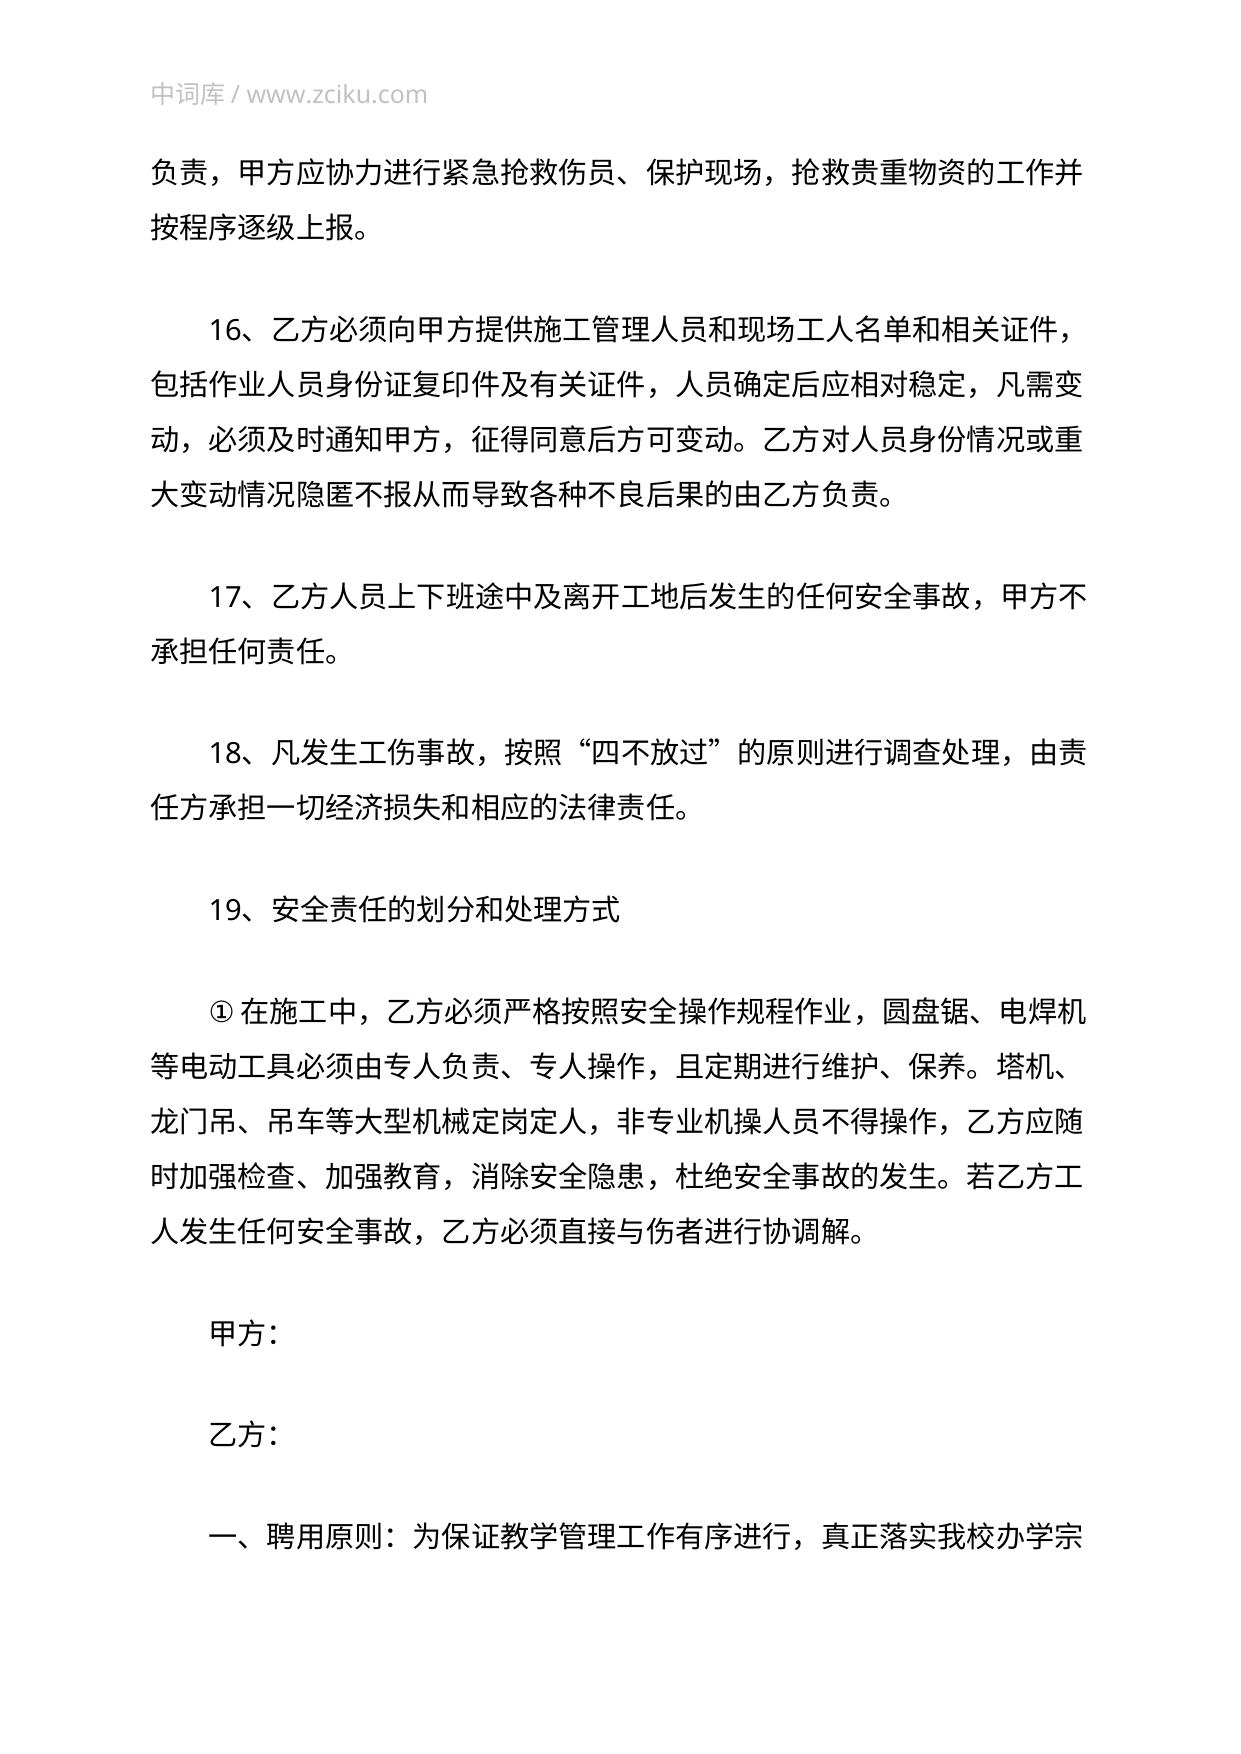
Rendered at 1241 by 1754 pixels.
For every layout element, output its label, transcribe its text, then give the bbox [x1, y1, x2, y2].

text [150, 1514, 1090, 1556]
text 18、凡发生工伤事故，按照“四不放过”的原则进行调查处理，由责任方承担一切经济损失和相应的法律责任。 [150, 730, 1090, 827]
text 甲方： [150, 1310, 1090, 1352]
text 16、乙方必须向甲方提供施工管理人员和现场工人名单和相关证件，包括作业人员身份证复印件及有关证件，人员确定后应相对稳定，凡需变动，必须及时通知甲方，征得同意后方可变动。乙方对人员身份情况或重大变动情况隐匿不报从而导致各种不良后果的由乙方负责。 [150, 307, 1090, 514]
text 17、乙方人员上下班途中及离开工地后发生的任何安全事故，甲方不承担任何责任。 [150, 573, 1090, 671]
text 19、安全责任的划分和处理方式 [150, 887, 1090, 929]
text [150, 150, 1090, 247]
text 乙方： [150, 1412, 1090, 1454]
text ①在施工中，乙方必须严格按照安全操作规程作业，圆盘锯、电焊机等电动工具必须由专人负责、专人操作，且定期进行维护、保养。塔机、龙门吊、吊车等大型机械定岗定人，非专业机操人员不得操作，乙方应随时加强检查、加强教育，消除安全隐患，杜绝安全事故的发生。若乙方工人发生任何安全事故，乙方必须直接与伤者进行协调解。 [150, 989, 1090, 1251]
